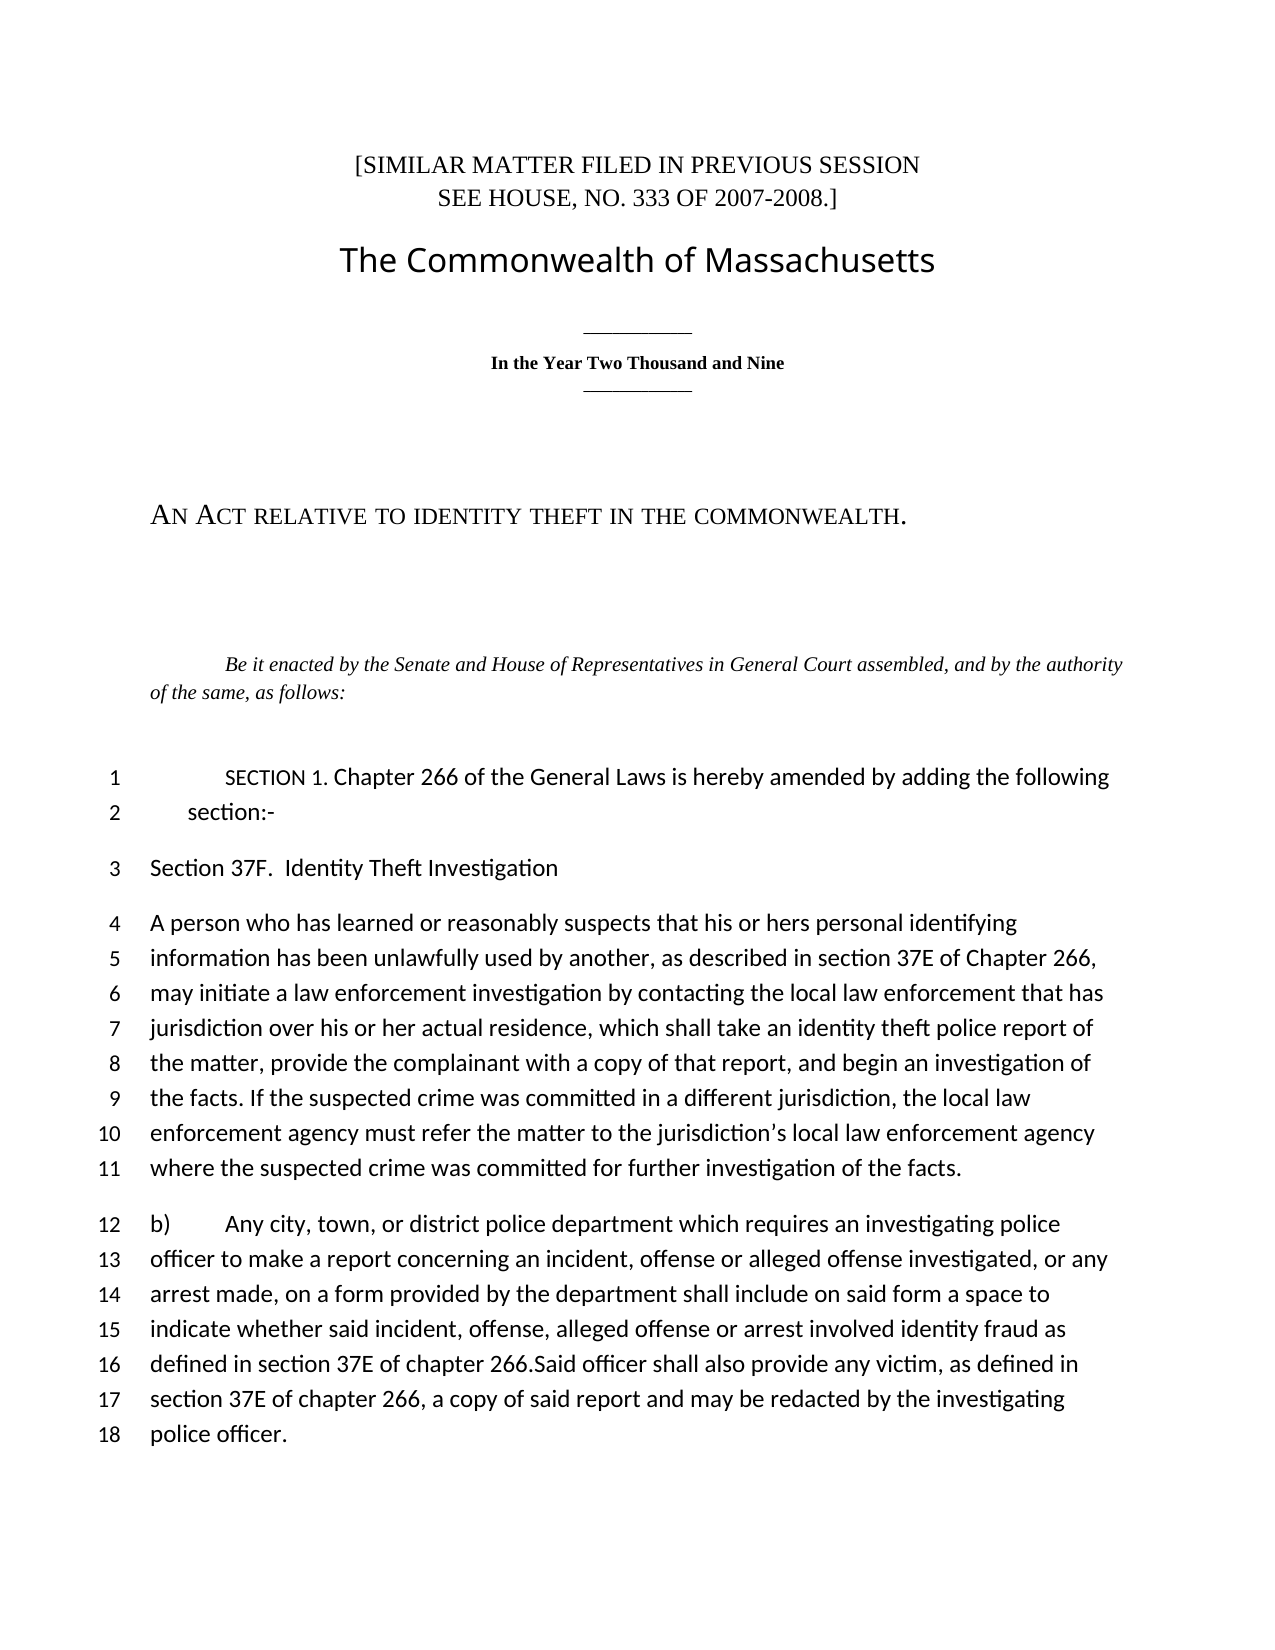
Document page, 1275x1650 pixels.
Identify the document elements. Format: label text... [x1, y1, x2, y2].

text b) Any city, town, or district police department which requires an investigating police officer to make a report concerning an incident, offense or alleged offense investigated, or any arrest made, on a form provided by the department shall include on said form a space to indicate whether said incident, offense, alleged offense or arrest involved identity fraud as defined in section 37E of chapter 266.Said officer shall also provide any victim, as defined in section 37E of chapter 266, a copy of said report and may be redacted by the investigating police officer. [150, 1208, 1125, 1449]
text The Commonwealth of Massachusetts [150, 237, 1125, 314]
text _______________ [150, 377, 1125, 406]
text Section 37F. Identity Theft Investigation [150, 852, 1125, 882]
text [SIMILAR MATTER FILED IN PREVIOUS SESSION SEE HOUSE, NO. 333 OF 2007-2008.] [150, 150, 1125, 212]
text In the Year Two Thousand and Nine [150, 352, 1125, 374]
text _______________ [150, 319, 1125, 348]
text SECTION 1. Chapter 266 of the General Laws is hereby amended by adding the following section:- [187, 761, 1125, 826]
text A person who has learned or reasonably suspects that his or hers personal identifying information has been unlawfully used by another, as described in section 37E of Chapter 266, may initiate a law enforcement investigation by contacting the local law enforcement that has jurisdiction over his or her actual residence, which shall take an identity theft police report of the matter, provide the complainant with a copy of that report, and begin an investigation of the facts. If the suspected crime was committed in a different jurisdiction, the local law enforcement agency must refer the matter to the jurisdiction’s local law enforcement agency where the suspected crime was committed for further investigation of the facts. [150, 907, 1125, 1183]
text Be it enacted by the Senate and House of Representatives in General Court assembled, and by the authority of the same, as follows: [150, 652, 1125, 736]
text An Act relative to identity theft in the commonwealth. [150, 497, 1125, 627]
